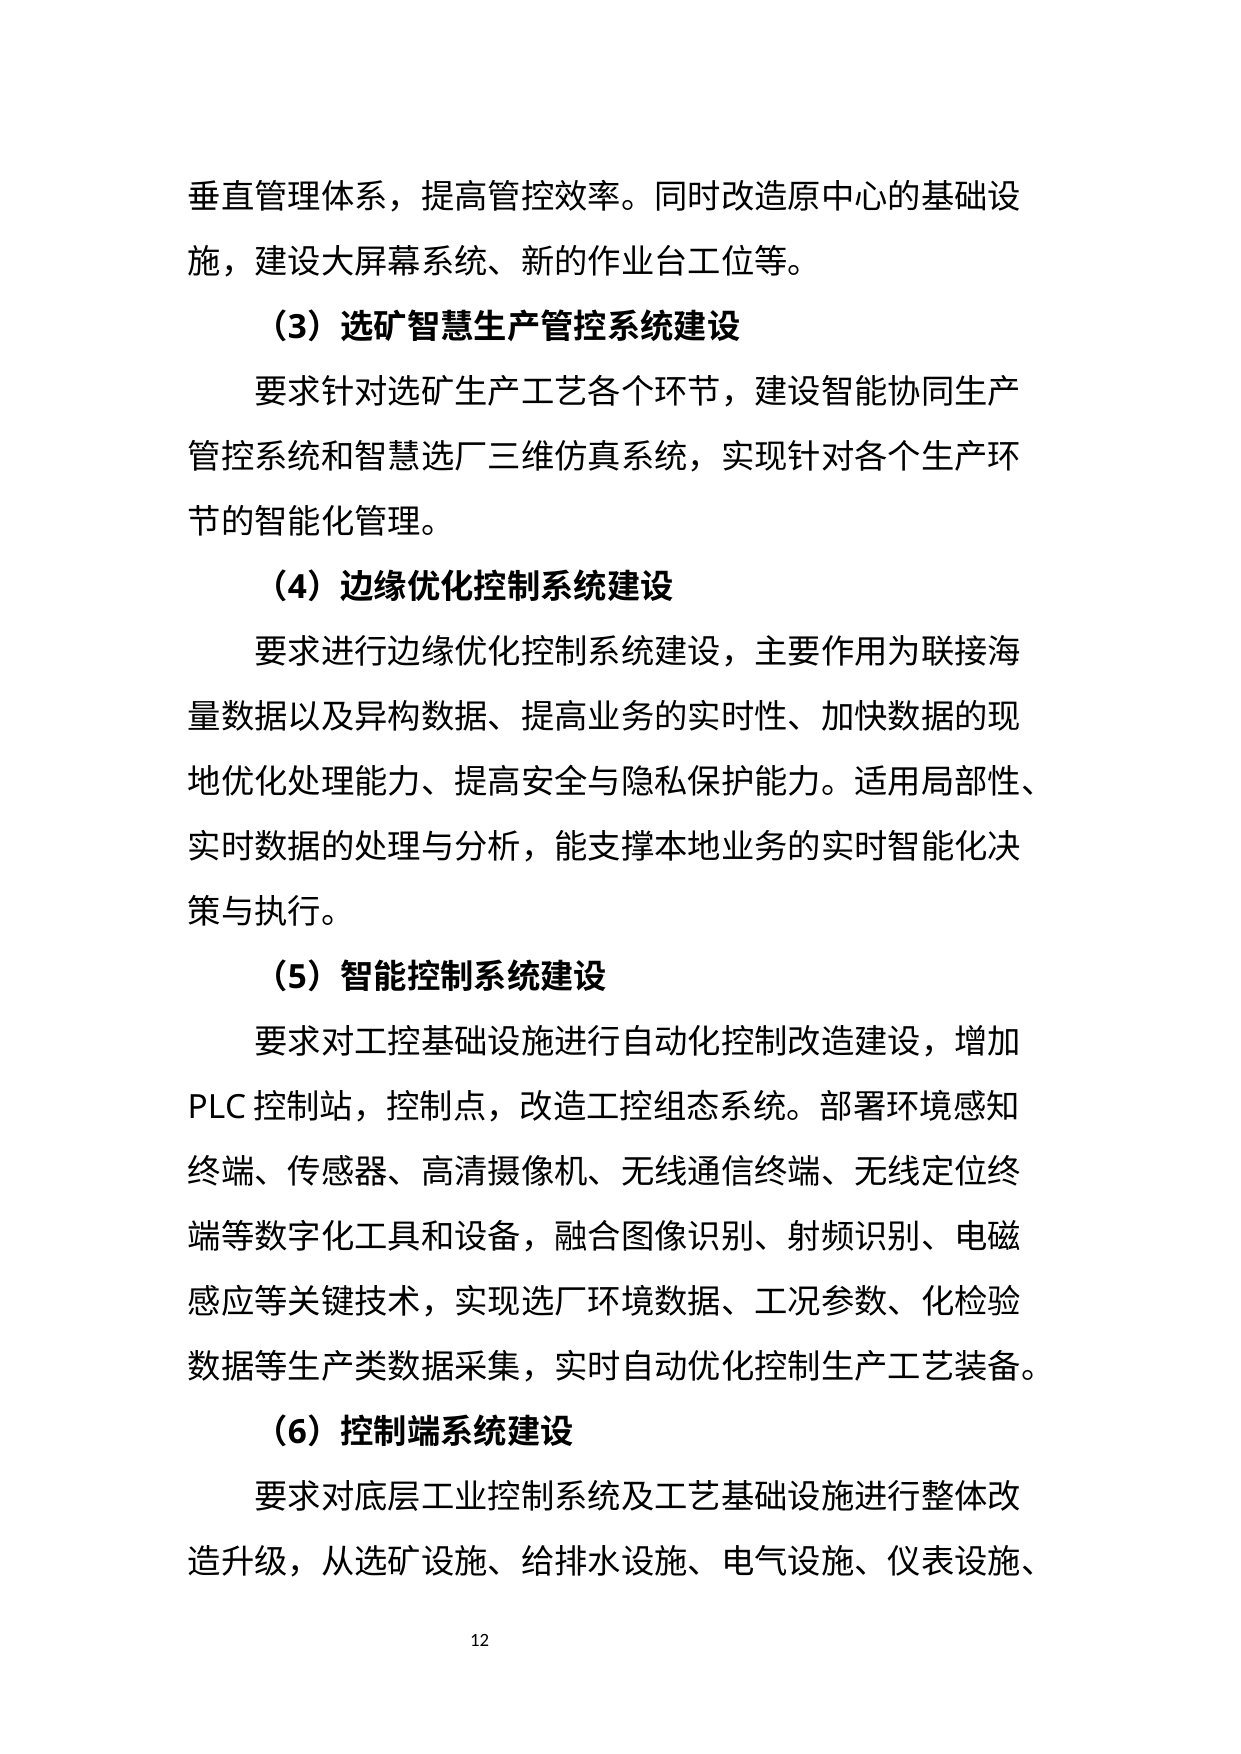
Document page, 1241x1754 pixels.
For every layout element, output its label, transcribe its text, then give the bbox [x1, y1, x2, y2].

text 要求针对选矿生产工艺各个环节，建设智能协同生产管控系统和智慧选厂三维仿真系统，实现针对各个生产环节的智能化管理。 [187, 357, 1053, 552]
text （4）边缘优化控制系统建设 [187, 552, 1053, 617]
text （5）智能控制系统建设 [187, 942, 1053, 1007]
text （6）控制端系统建设 [187, 1397, 1053, 1462]
text 要求对工控基础设施进行自动化控制改造建设，增加PLC控制站，控制点，改造工控组态系统。部署环境感知终端、传感器、高清摄像机、无线通信终端、无线定位终端等数字化工具和设备，融合图像识别、射频识别、电磁感应等关键技术，实现选厂环境数据、工况参数、化检验数据等生产类数据采集，实时自动优化控制生产工艺装备。 [187, 1007, 1053, 1397]
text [187, 162, 1053, 292]
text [187, 1462, 1053, 1592]
text （3）选矿智慧生产管控系统建设 [187, 292, 1053, 357]
text 要求进行边缘优化控制系统建设，主要作用为联接海量数据以及异构数据、提高业务的实时性、加快数据的现地优化处理能力、提高安全与隐私保护能力。适用局部性、实时数据的处理与分析，能支撑本地业务的实时智能化决策与执行。 [187, 617, 1053, 942]
